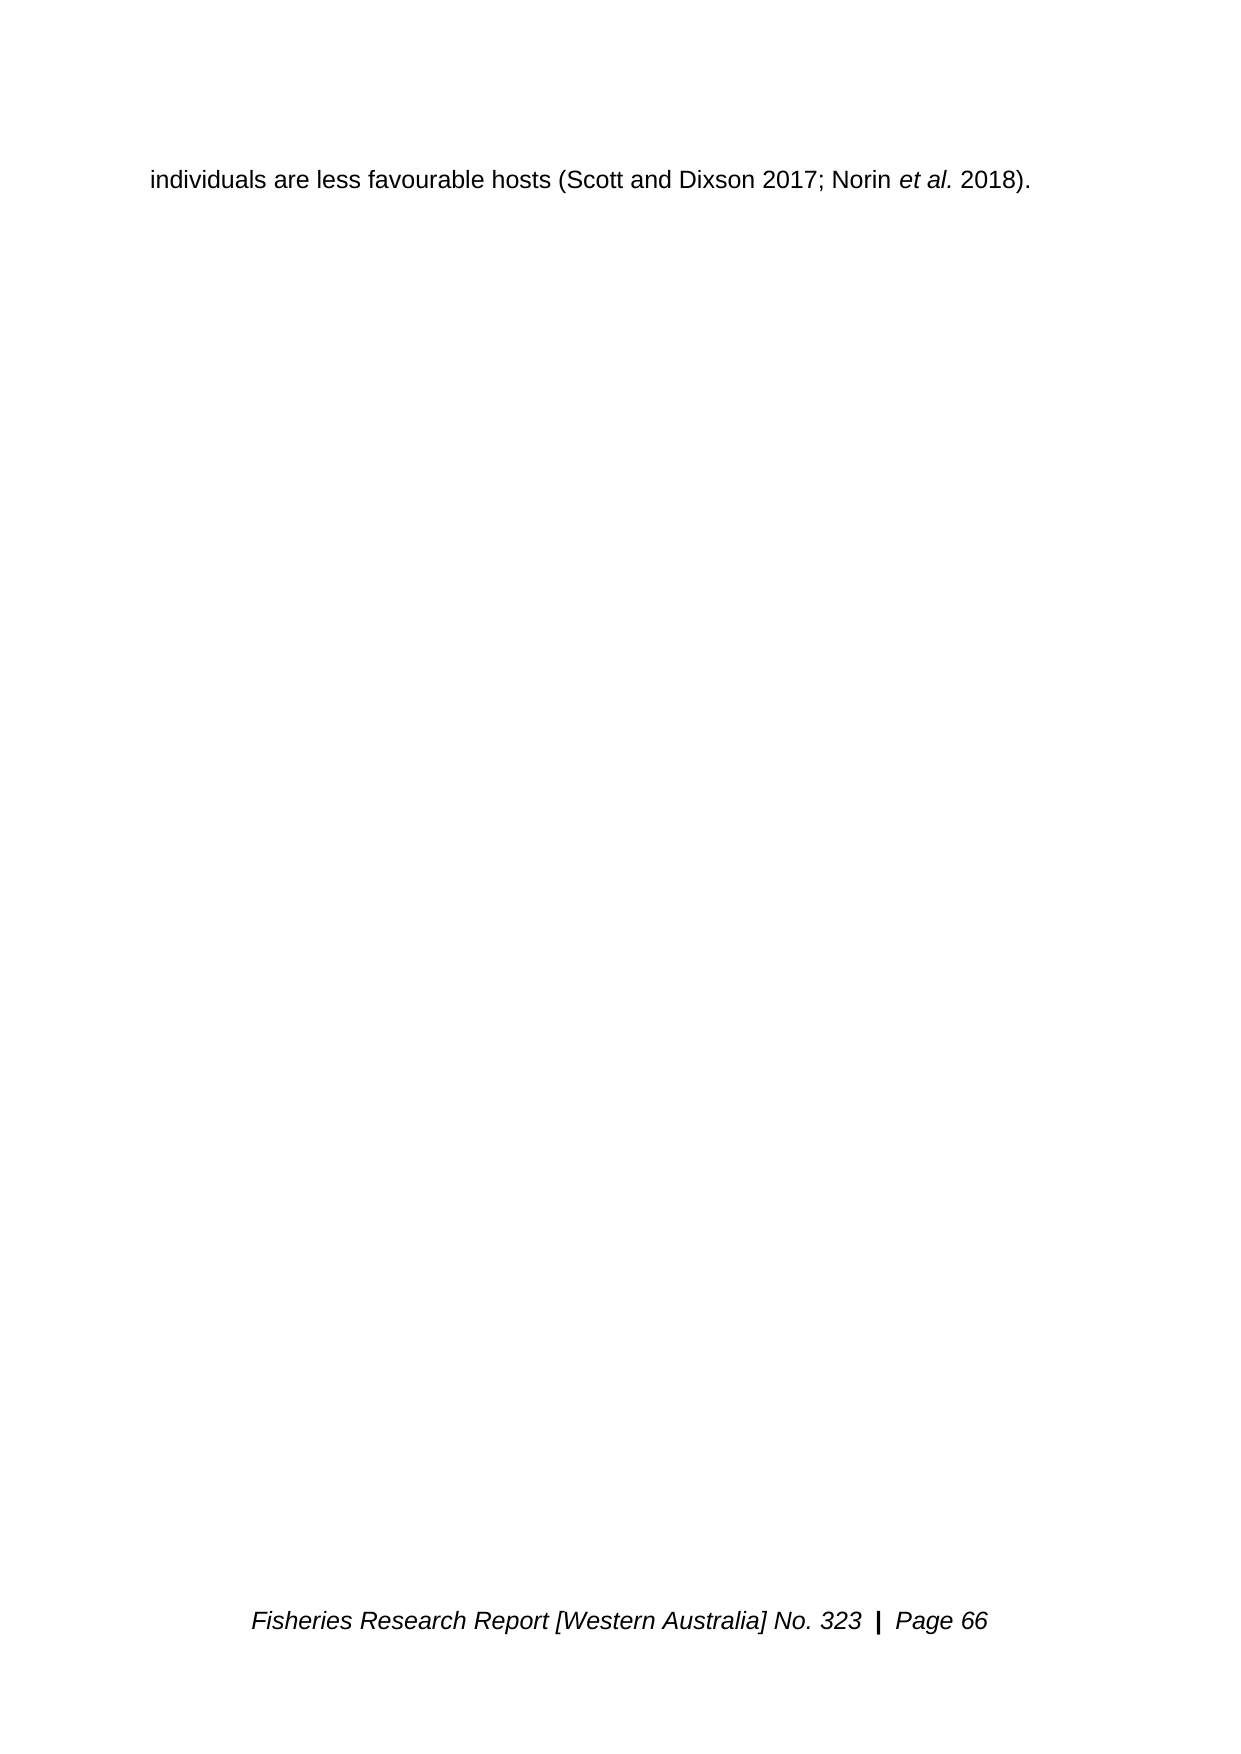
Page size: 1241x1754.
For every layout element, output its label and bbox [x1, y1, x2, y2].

text [150, 164, 1091, 193]
